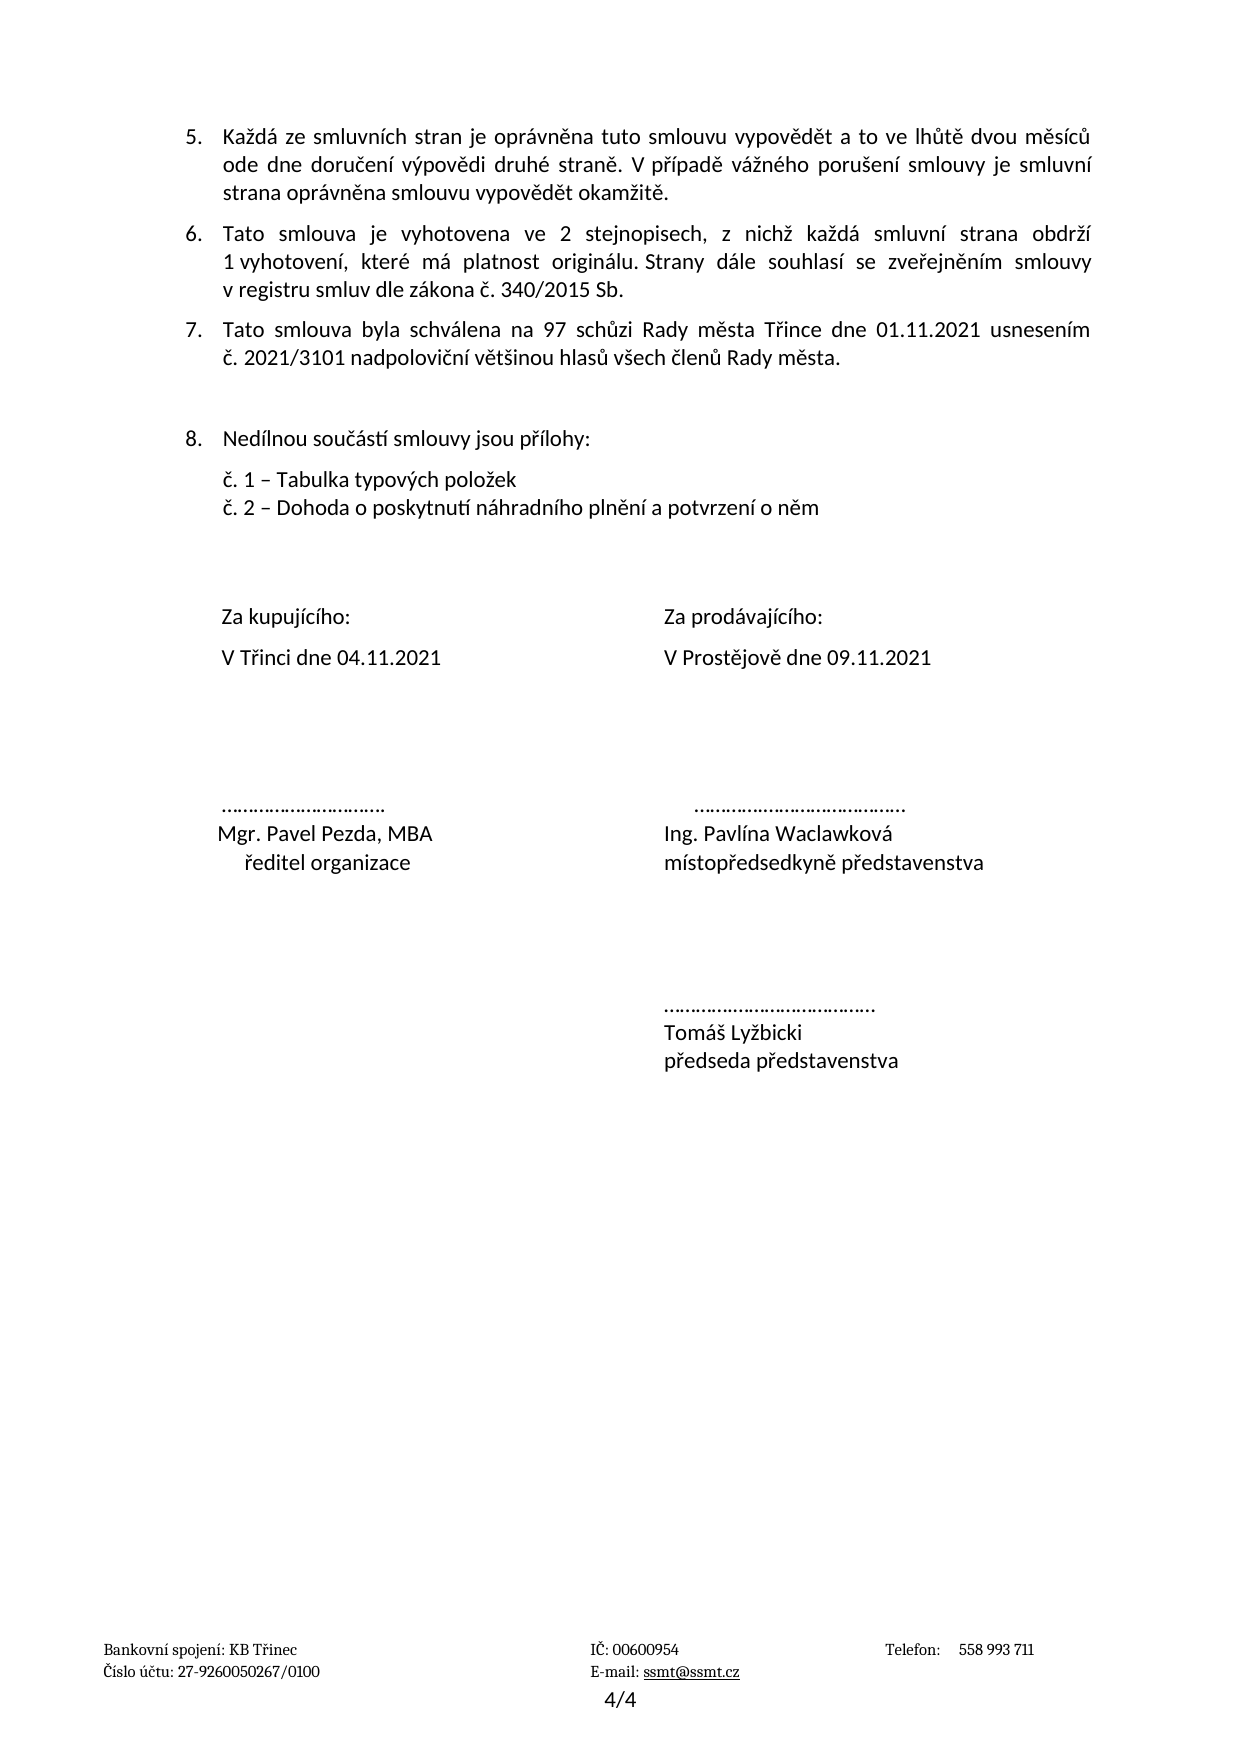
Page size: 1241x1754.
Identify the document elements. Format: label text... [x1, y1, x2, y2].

text ………….……………………… [148, 990, 1092, 1018]
text Tomáš Lyžbicki [590, 1018, 1092, 1046]
text předseda představenstva [590, 1046, 1092, 1074]
list Nedílnou součástí smlouvy jsou přílohy: [185, 424, 1092, 452]
list Tato smlouva byla schválena na 97 schůzi Rady města Třince dne 01.11.2021 usnesením č. 2021/3101 nadpoloviční většinou hlasů všech členů Rady města. [185, 315, 1092, 371]
text Mgr. Pavel Pezda, MBA Ing. Pavlína Waclawková [148, 819, 1092, 847]
text V Třinci dne 04.11.2021 V Prostějově dne 09.11.2021 [148, 643, 1092, 671]
text č. 1 – Tabulka typových položek [223, 465, 1092, 493]
list Tato smlouva je vyhotovena ve 2 stejnopisech, z nichž každá smluvní strana obdrží 1 vyhotovení, které má platnost originálu. Strany dále souhlasí se zveřejněním smlouvy v registru smluv dle zákona č. 340/2015 Sb. [185, 219, 1092, 303]
text Za kupujícího: Za prodávajícího: [148, 602, 1092, 630]
text ředitel organizace místopředsedkyně představenstva [148, 848, 1092, 877]
list Každá ze smluvních stran je oprávněna tuto smlouvu vypovědět a to ve lhůtě dvou měsíců ode dne doručení výpovědi druhé straně. V případě vážného porušení smlouvy je smluvní strana oprávněna smlouvu vypovědět okamžitě. [185, 122, 1092, 206]
text č. 2 – Dohoda o poskytnutí náhradního plnění a potvrzení o něm [223, 493, 1092, 521]
text …………………………. ………….……………………… [148, 790, 1092, 818]
